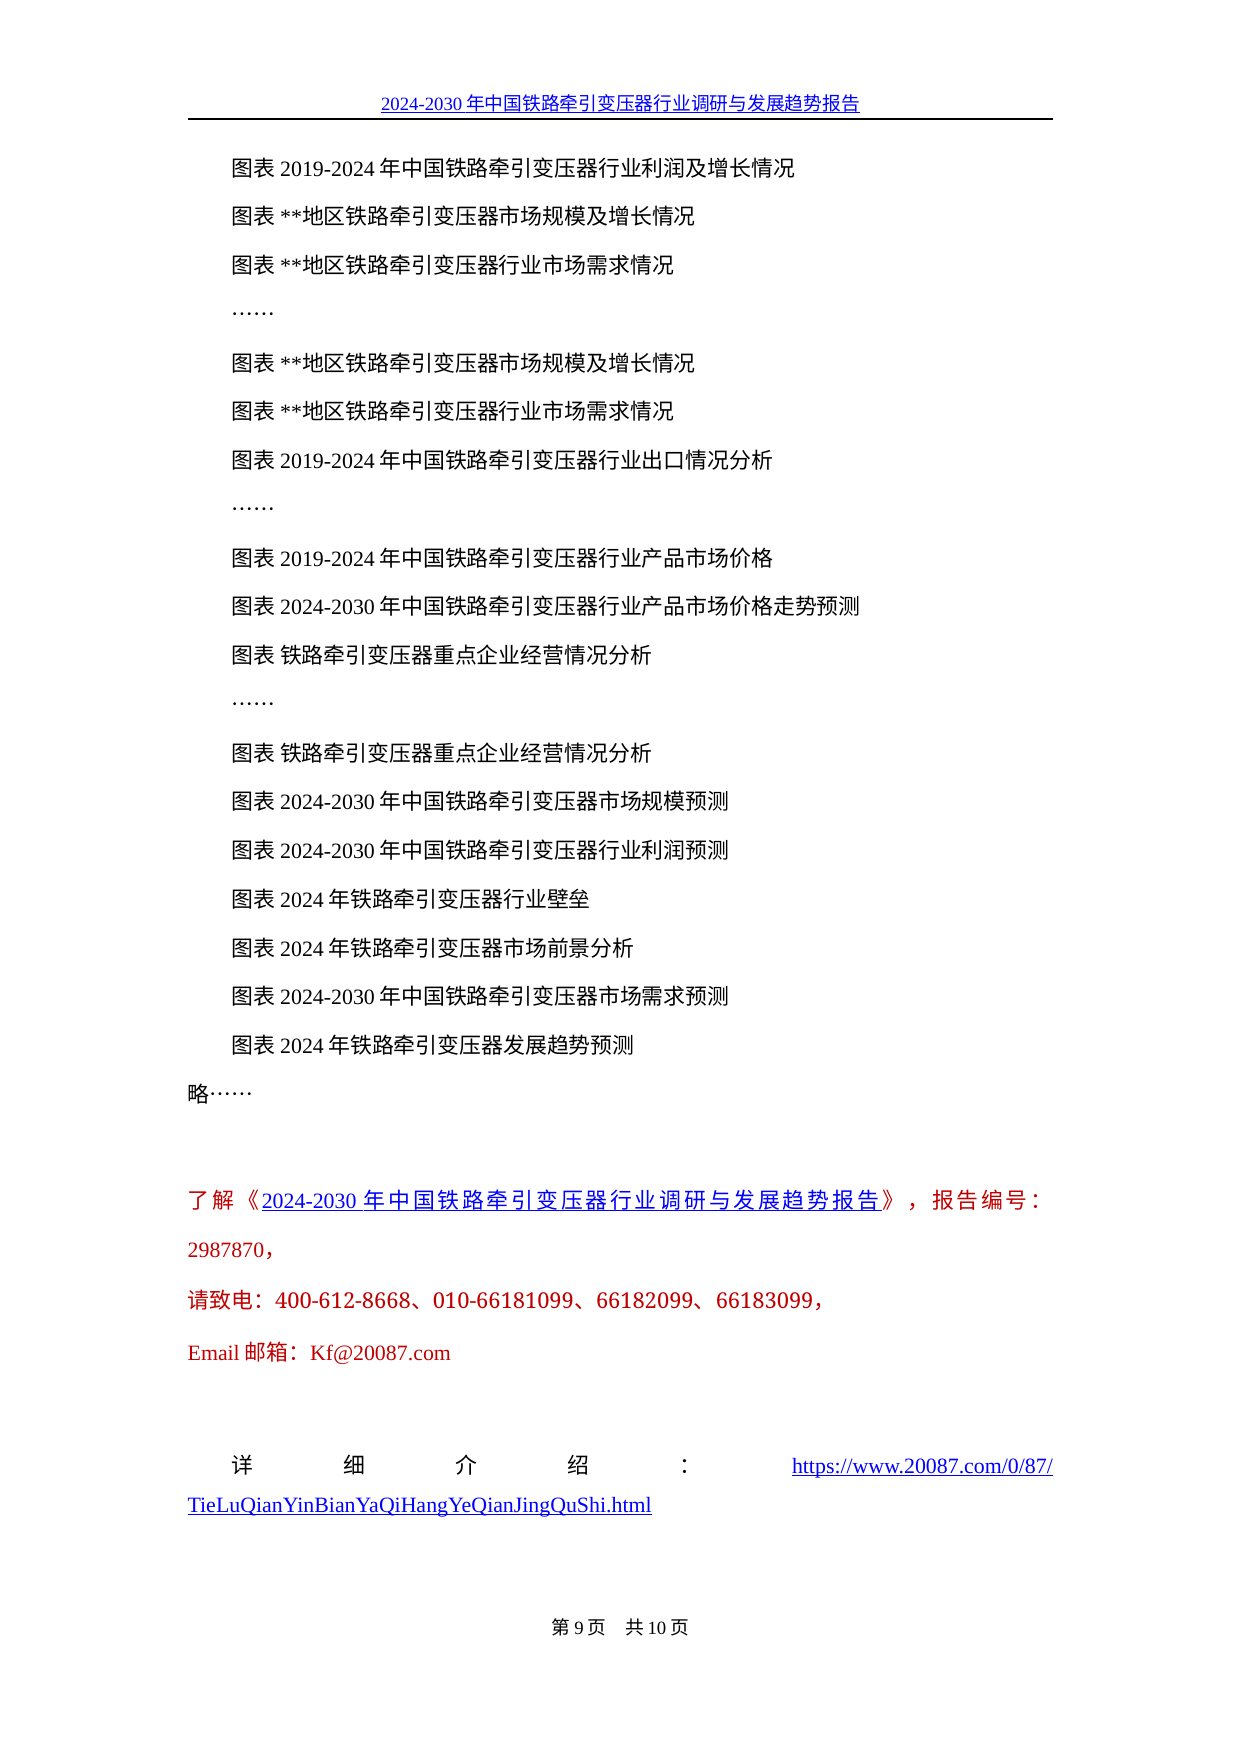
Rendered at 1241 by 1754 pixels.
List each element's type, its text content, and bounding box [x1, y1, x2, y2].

text Email邮箱：Kf@20087.com [187, 1335, 1053, 1367]
text 详细介绍：https://www.20087.com/0/87/TieLuQianYinBianYaQiHangYeQianJingQuShi.html [187, 1448, 1053, 1521]
text 请致电：400-612-8668、010-66181099、66182099、66183099， [187, 1283, 1053, 1316]
text 了解《2024-2030年中国铁路牵引变压器行业调研与发展趋势报告》，报告编号：2987870， [187, 1183, 1053, 1264]
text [187, 150, 1053, 1109]
